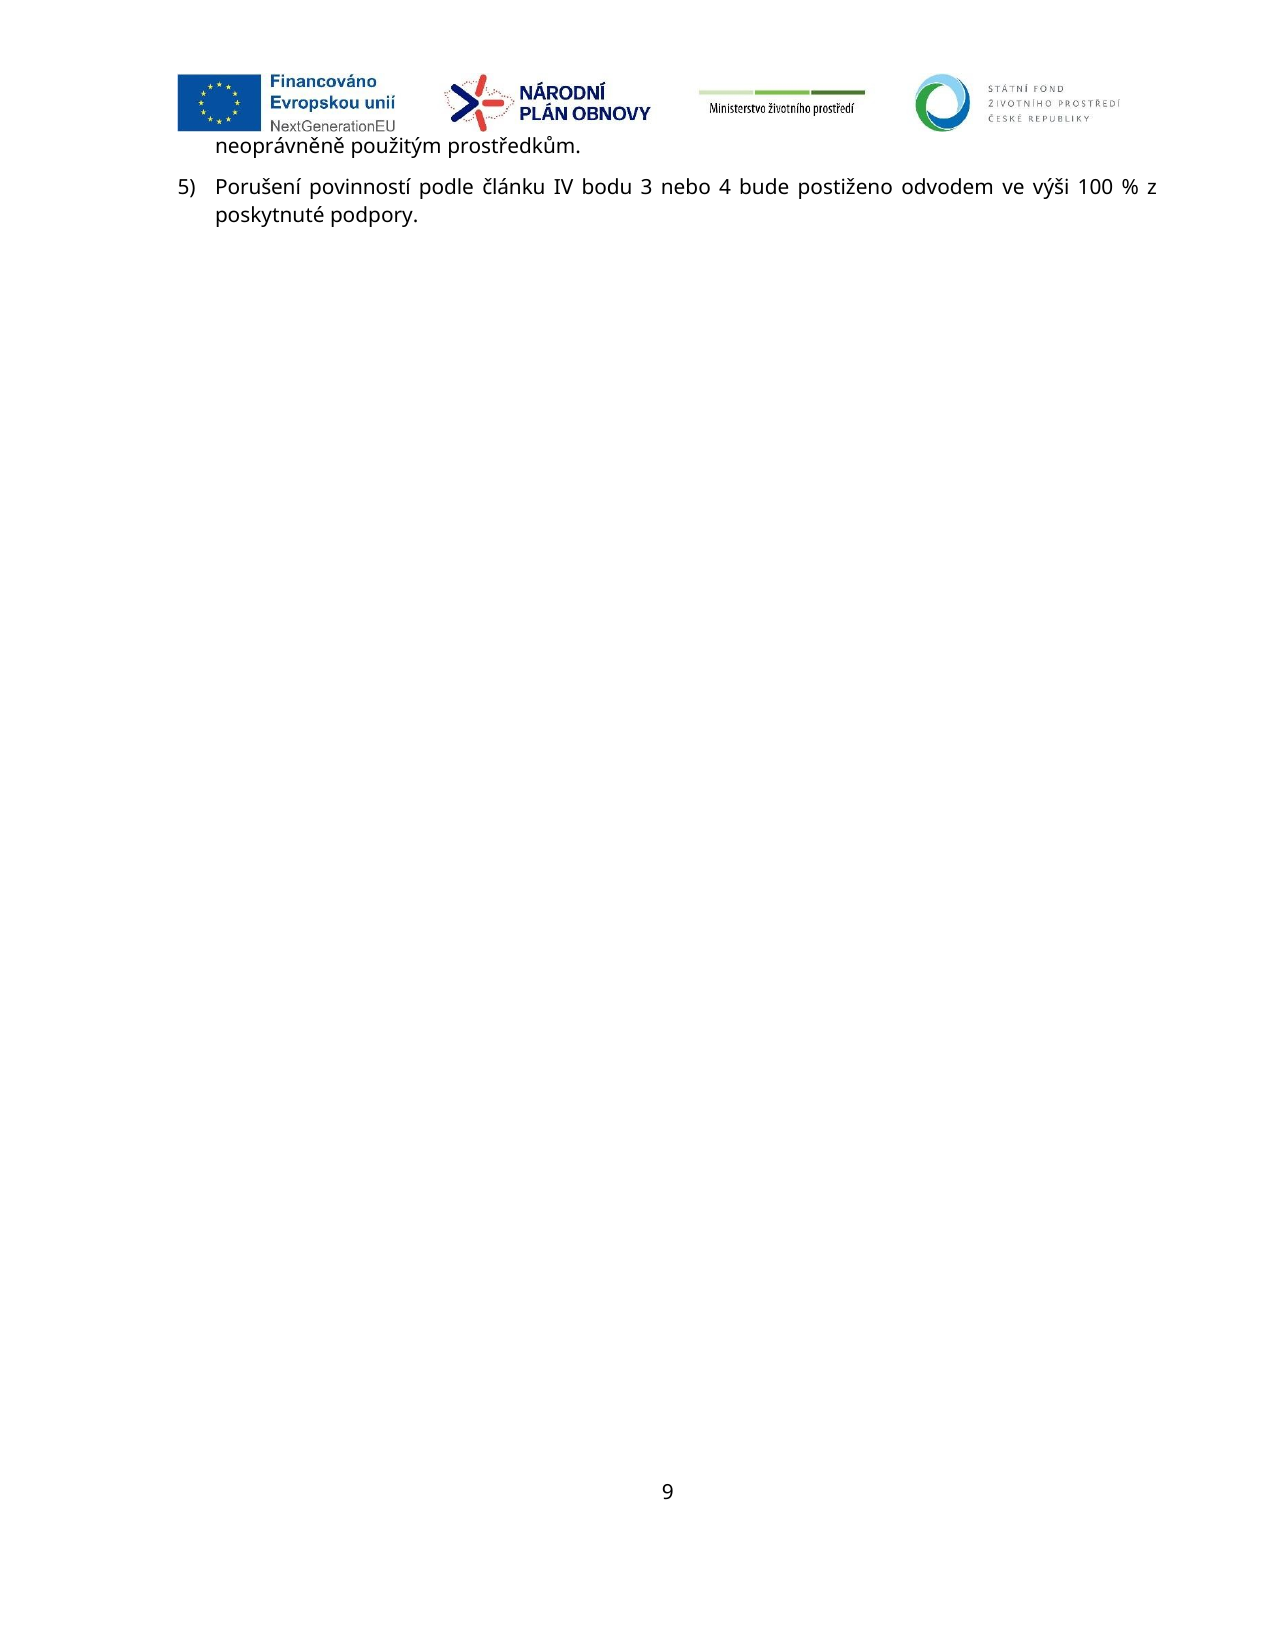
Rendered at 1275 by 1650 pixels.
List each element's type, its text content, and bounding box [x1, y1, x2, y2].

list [177, 131, 1157, 160]
list Porušení povinností podle článku IV bodu 3 nebo 4 bude postiženo odvodem ve výši 100 % z poskytnuté podpory. [177, 172, 1157, 229]
picture [177, 73, 1121, 131]
